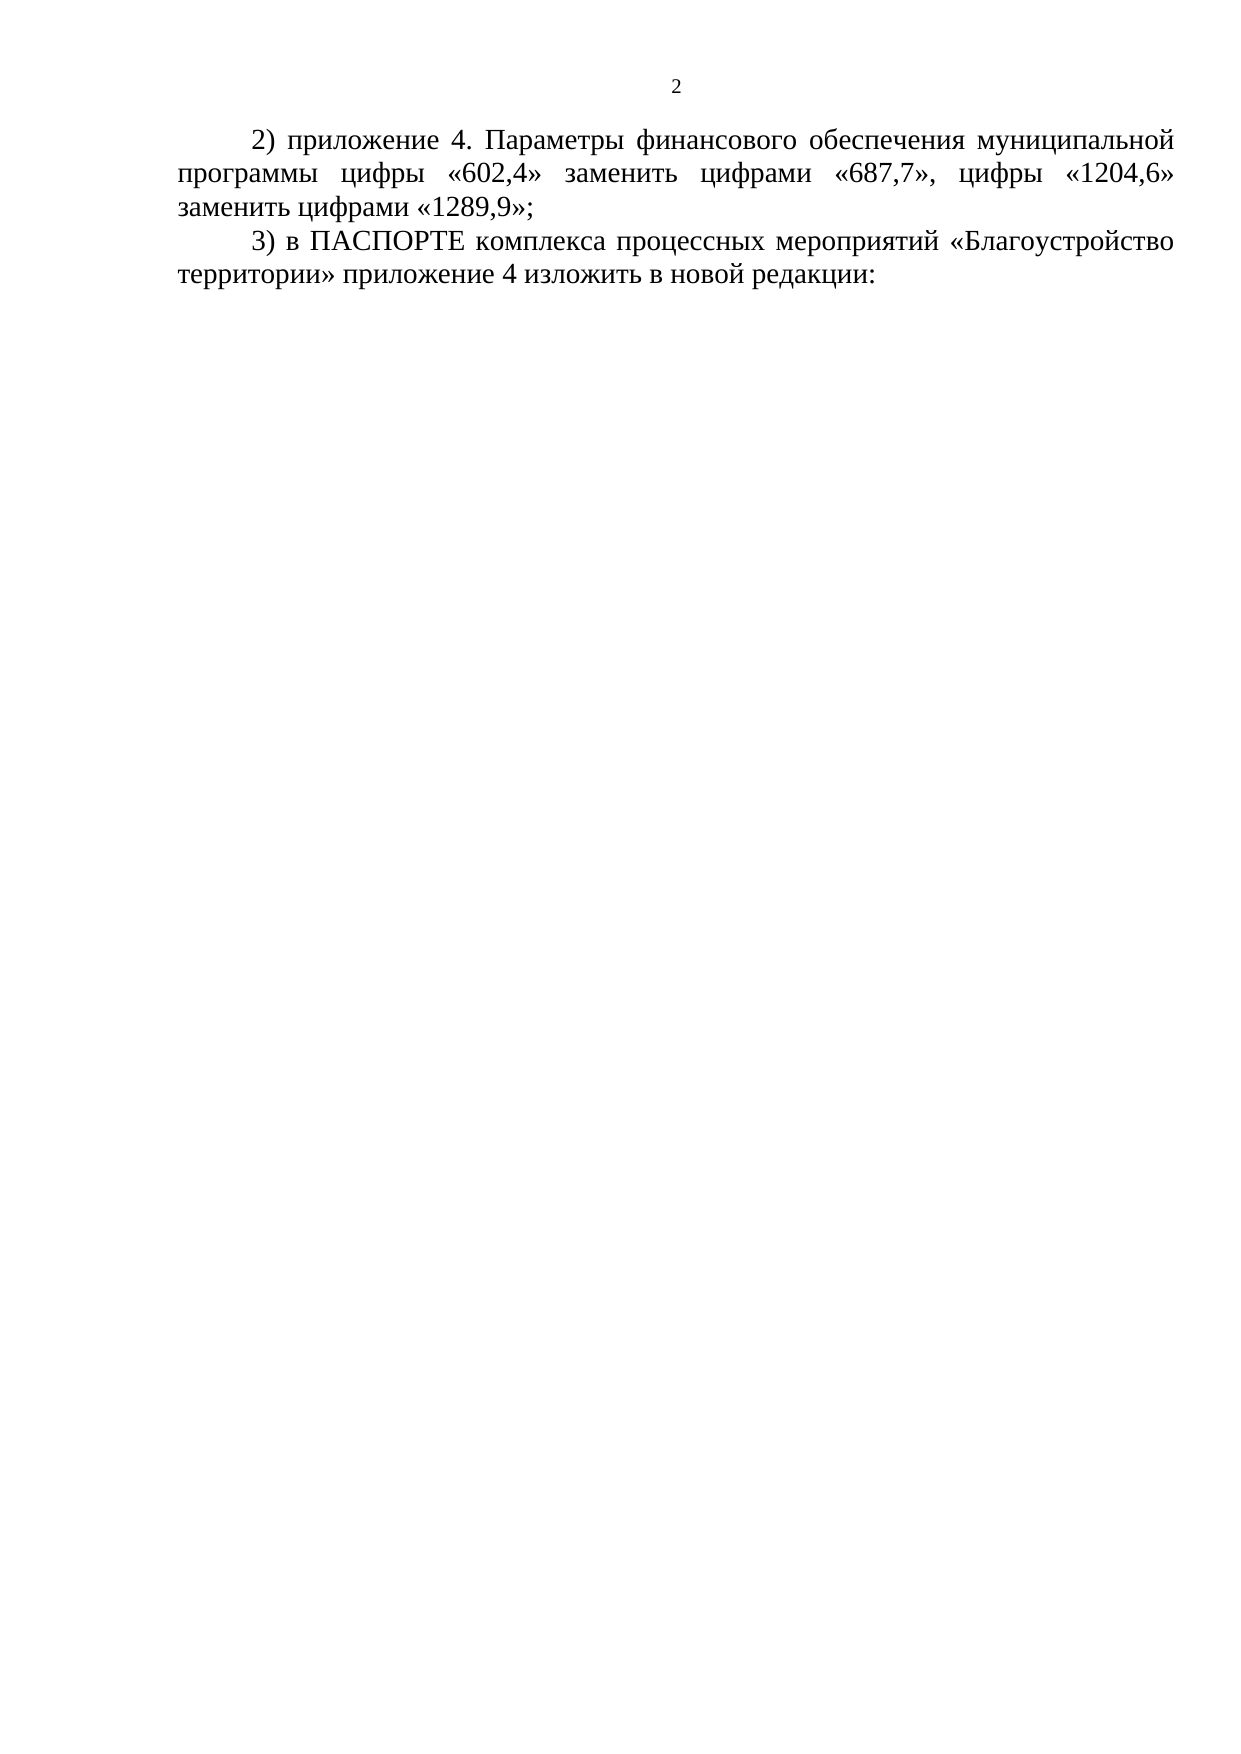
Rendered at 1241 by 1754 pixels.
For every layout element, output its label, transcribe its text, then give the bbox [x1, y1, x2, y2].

text 3) в ПАСПОРТЕ комплекса процессных мероприятий «Благоустройство территории» приложение 4 изложить в новой редакции: [177, 223, 1175, 290]
text 2) приложение 4. Параметры финансового обеспечения муниципальной программы цифры «602,4» заменить цифрами «687,7», цифры «1204,6» заменить цифрами «1289,9»; [177, 122, 1175, 223]
